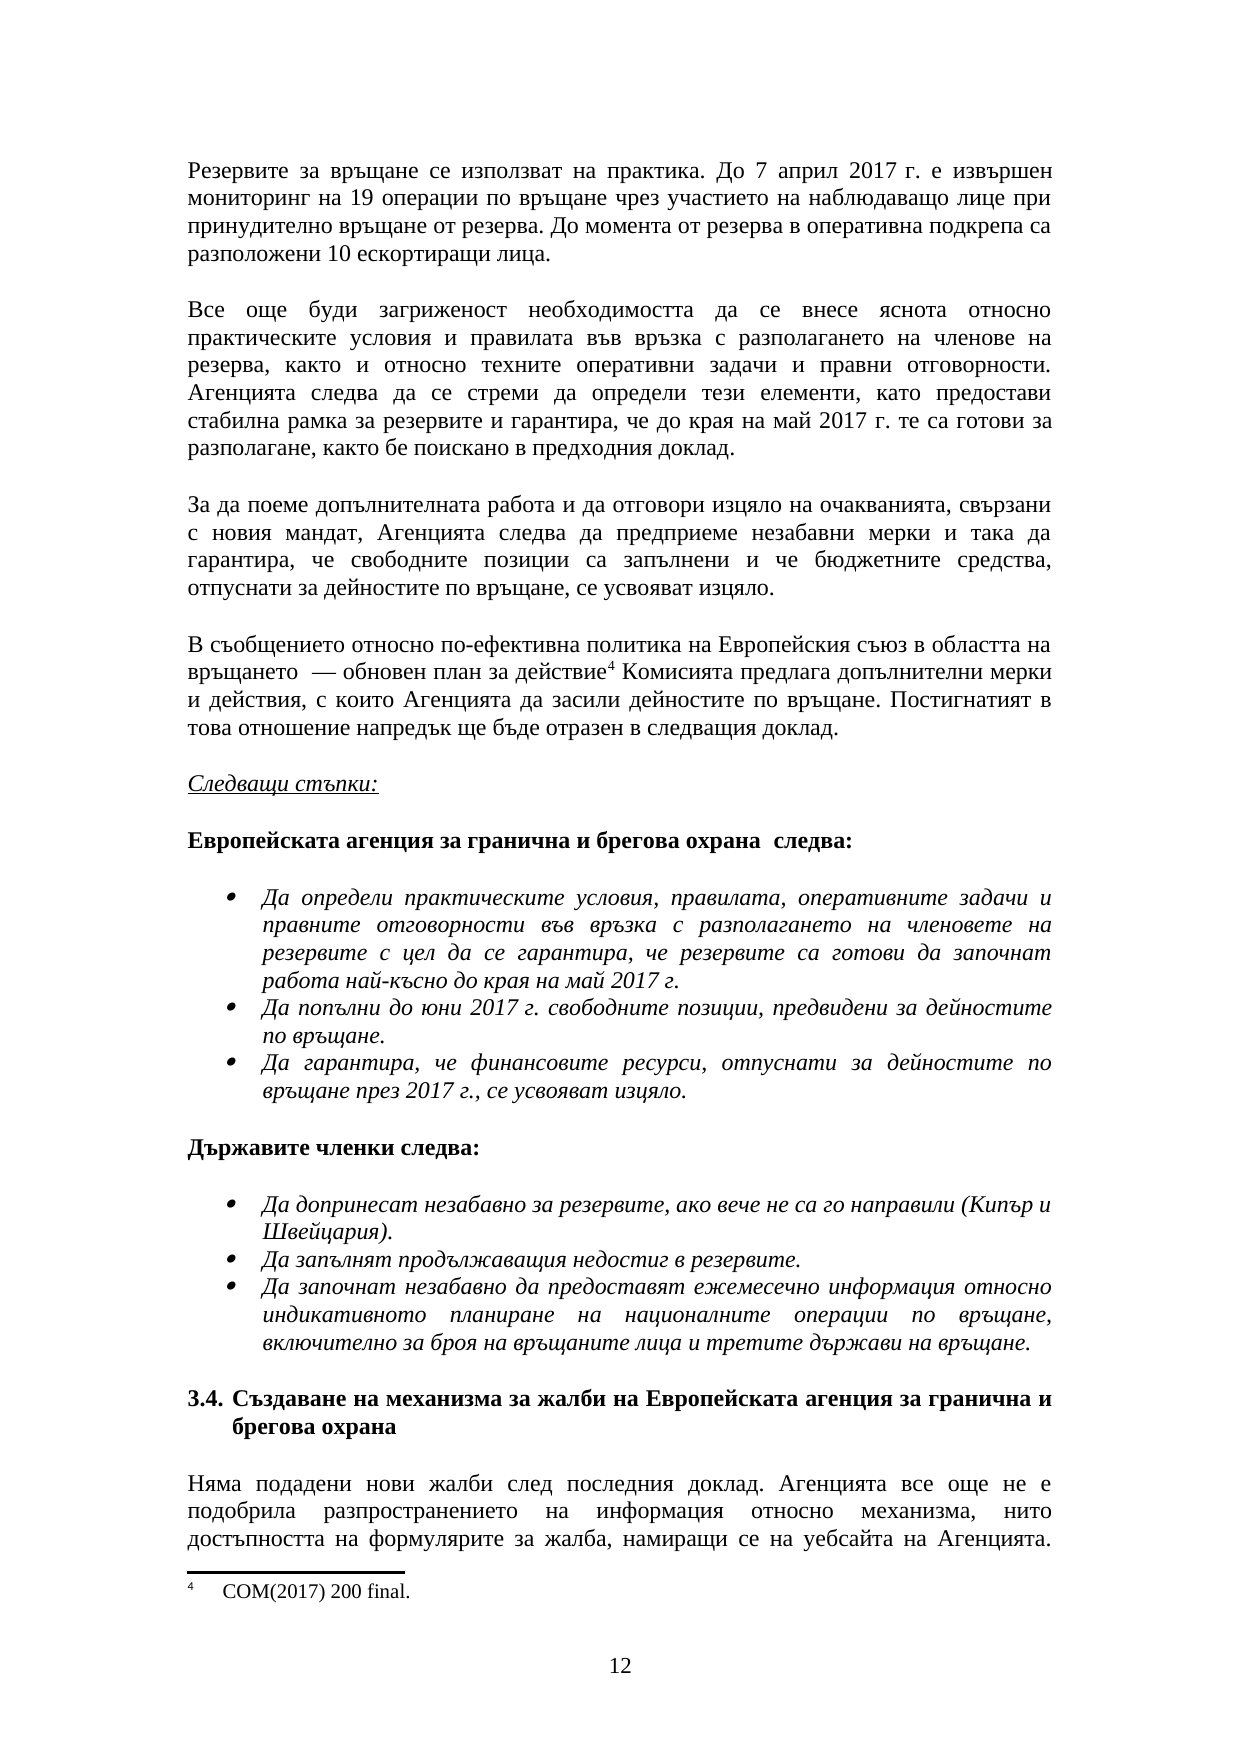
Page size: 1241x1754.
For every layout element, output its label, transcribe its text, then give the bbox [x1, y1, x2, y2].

text Европейската агенция за гранична и брегова охрана следва: [187, 826, 1053, 854]
text Все още буди загриженост необходимостта да се внесе яснота относно практическите условия и правилата във връзка с разполагането на членове на резерва, както и относно техните оперативни задачи и правни отговорности. Агенцията следва да се стреми да определи тези елементи, като предостави стабилна рамка за резервите и гарантира, че до края на май 2017 г. те са готови за разполагане, както бе поискано в предходния доклад. [187, 295, 1053, 461]
list Да гарантира, че финансовите ресурси, отпуснати за дейностите по връщане през 2017 г., се усвояват изцяло. [225, 1048, 1053, 1104]
list Да започнат незабавно да предоставят ежемесечно информация относно индикативното планиране на националните операции по връщане, включително за броя на връщаните лица и третите държави на връщане. [225, 1272, 1053, 1355]
text Следващи стъпки: [187, 769, 1053, 797]
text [187, 1469, 1053, 1552]
text 3.4. Създаване на механизма за жалби на Европейската агенция за гранична и брегова охрана [187, 1384, 1053, 1439]
text В съобщението относно по-ефективна политика на Европейския съюз в областта на връщането — обновен план за действие Комисията предлага допълнителни мерки и действия, с които Агенцията да засили дейностите по връщане. Постигнатият в това отношение напредък ще бъде отразен в следващия доклад. [187, 630, 1053, 740]
list Да попълни до юни 2017 г. свободните позиции, предвидени за дейностите по връщане. [225, 993, 1053, 1048]
list Да определи практическите условия, правилата, оперативните задачи и правните отговорности във връзка с разполагането на членовете на резервите с цел да се гарантира, че резервите са готови да започнат работа най-късно до края на май 2017 г. [225, 883, 1053, 993]
text За да поеме допълнителната работа и да отговори изцяло на очакванията, свързани с новия мандат, Агенцията следва да предприеме незабавни мерки и така да гарантира, че свободните позиции са запълнени и че бюджетните средства, отпуснати за дейностите по връщане, се усвояват изцяло. [187, 490, 1053, 601]
text Резервите за връщане се използват на практика. До 7 април 2017 г. е извършен мониторинг на 19 операции по връщане чрез участието на наблюдаващо лице при принудително връщане от резерва. До момента от резерва в оперативна подкрепа са разположени 10 ескортиращи лица. [187, 156, 1053, 266]
list Да допринесат незабавно за резервите, ако вече не са го направили (Кипър и Швейцария). [225, 1189, 1053, 1245]
text Държавите членки следва: [187, 1133, 1053, 1160]
list Да запълнят продължаващия недостиг в резервите. [225, 1245, 1053, 1272]
